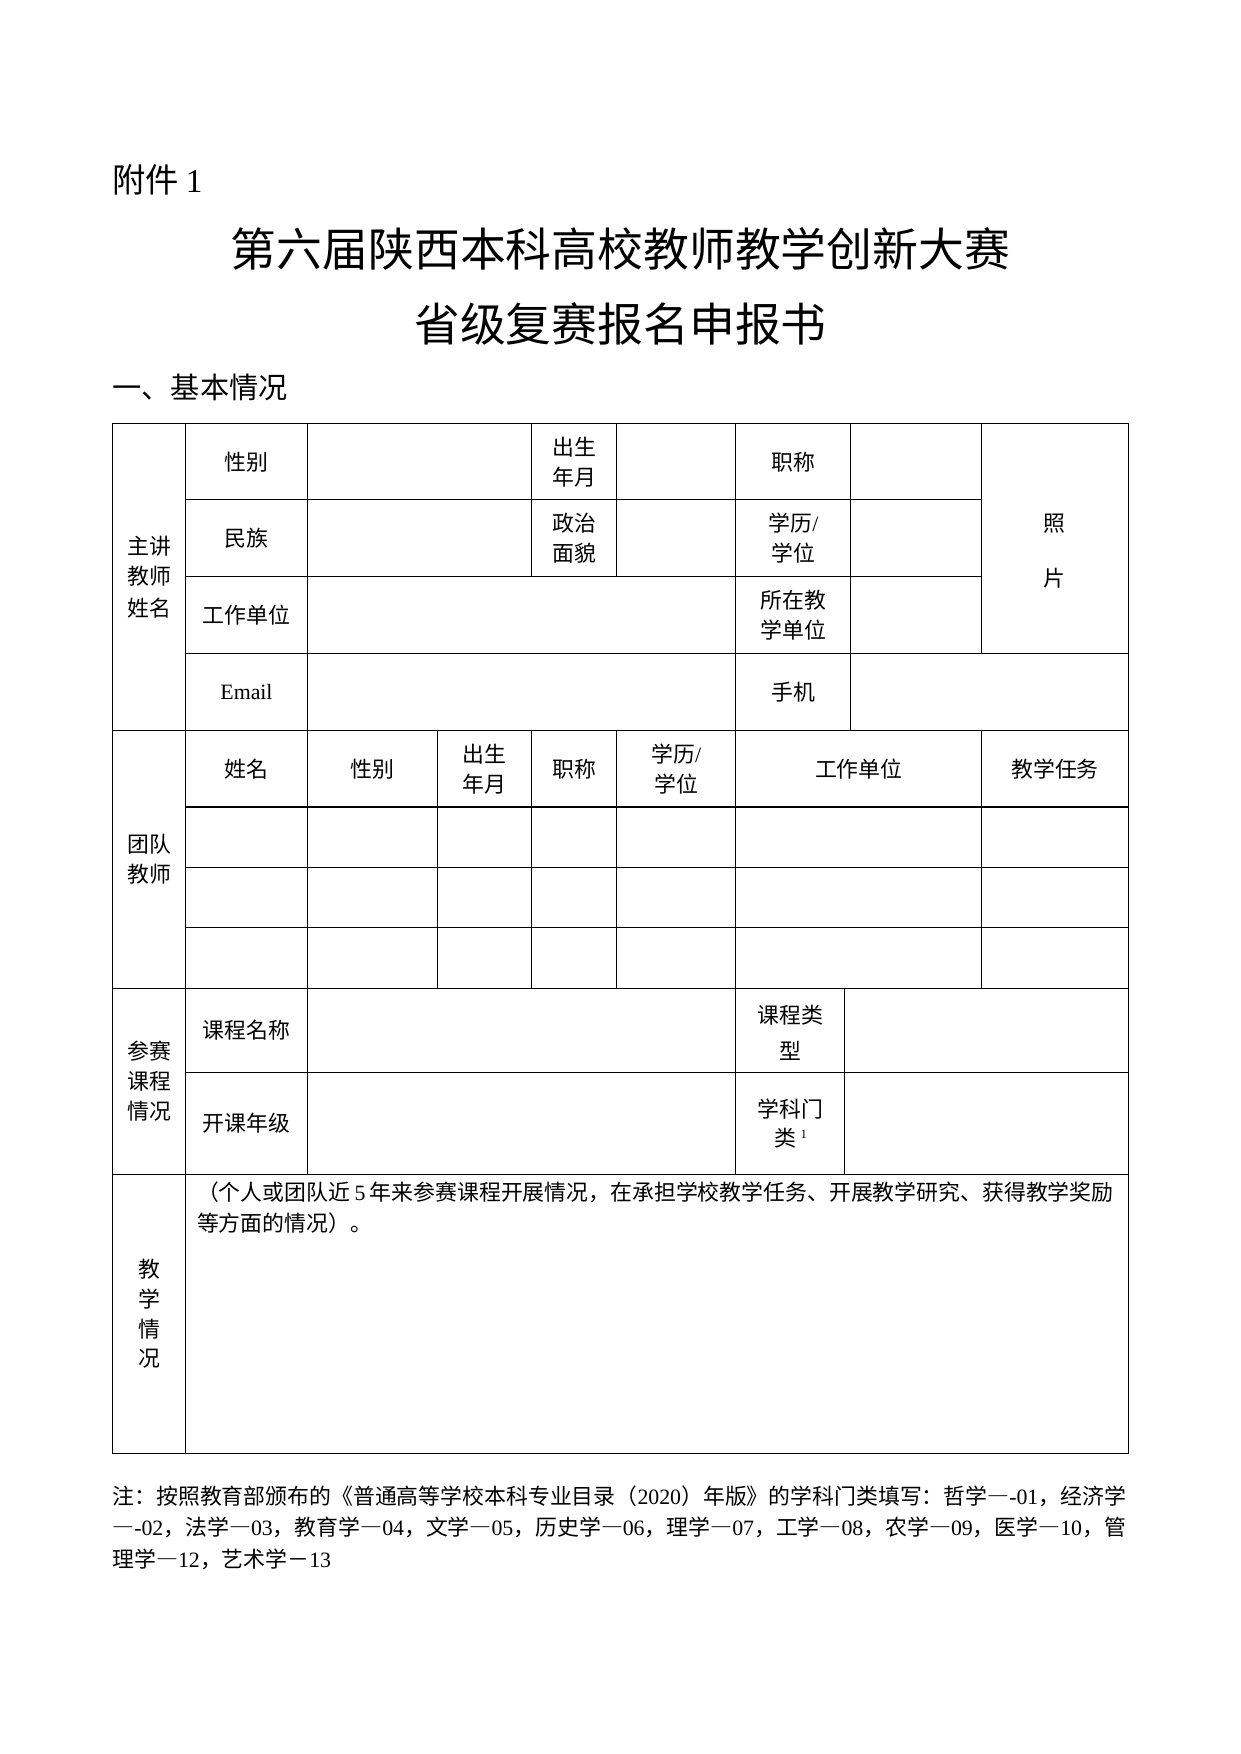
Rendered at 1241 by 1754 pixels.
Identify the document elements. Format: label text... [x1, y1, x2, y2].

table_cell [186, 928, 307, 987]
table_cell 学历/ 学位 [736, 500, 850, 576]
table_cell 课程类型 [736, 989, 844, 1072]
table_cell [308, 989, 735, 1072]
table_cell 所在教 学单位 [736, 577, 850, 653]
table_cell [851, 500, 981, 576]
table_cell [532, 868, 616, 927]
table_cell [617, 500, 735, 576]
text 省级复赛报名申报书 [112, 302, 1128, 352]
table_cell [982, 928, 1128, 987]
table_cell [736, 928, 981, 987]
table_header 照 片 [982, 424, 1128, 653]
table_cell [438, 808, 531, 867]
table_cell [308, 868, 437, 927]
table_cell [308, 808, 437, 867]
table_cell [308, 1073, 735, 1174]
table_cell Email [186, 654, 307, 730]
table_cell 出生 年月 [438, 731, 531, 806]
table_cell [845, 1073, 1128, 1174]
table_header 出生 年月 [532, 424, 616, 499]
table_cell [851, 577, 981, 653]
text 注：按照教育部颁布的《普通高等学校本科专业目录（2020）年版》的学科门类填写：哲学—-01，经济学—-02，法学—03，教育学—04，文学—05，历史学—06，理学—07，工学—08，农学—09，医学—10，管理学—12，艺术学－13 [112, 1479, 1128, 1574]
table_cell 开课年级 [186, 1073, 307, 1174]
table_cell 工作单位 [736, 731, 981, 806]
table_cell （个人或团队近5年来参赛课程开展情况，在承担学校教学任务、开展教学研究、获得教学奖励等方面的情况）。 [186, 1175, 1128, 1452]
table_header 主讲教师 姓名 [113, 424, 185, 730]
text 附件1 [112, 153, 1128, 202]
table_cell 团队教师 [113, 731, 185, 987]
table_header [617, 424, 735, 499]
text 一、基本情况 [112, 352, 1128, 410]
table_cell 政治 面貌 [532, 500, 616, 576]
table_cell [308, 928, 437, 987]
table_header 性别 [186, 424, 307, 499]
table_header [851, 424, 981, 499]
table_cell [308, 500, 531, 576]
table_cell [736, 808, 981, 867]
table_cell [308, 654, 735, 730]
table_cell 工作单位 [186, 577, 307, 653]
table_cell 教 学 情 况 [113, 1175, 185, 1452]
table_cell [982, 868, 1128, 927]
table_cell [617, 868, 735, 927]
table_cell [845, 989, 1128, 1072]
table_cell [532, 808, 616, 867]
table_cell 职称 [532, 731, 616, 806]
table_cell [982, 808, 1128, 867]
text 第六届陕西本科高校教师教学创新大赛 [112, 227, 1128, 277]
table_cell [308, 577, 735, 653]
table_cell [438, 928, 531, 987]
table_header [308, 424, 531, 499]
table_header 职称 [736, 424, 850, 499]
table_cell 课程名称 [186, 989, 307, 1072]
table_cell [617, 928, 735, 987]
table_cell 姓名 [186, 731, 307, 806]
table_cell 教学任务 [982, 731, 1128, 806]
table_cell [438, 868, 531, 927]
table_cell 手机 [736, 654, 850, 730]
table_cell 学历/ 学位 [617, 731, 735, 806]
table_cell 民族 [186, 500, 307, 576]
table_cell [617, 808, 735, 867]
table_cell [186, 868, 307, 927]
table_cell [736, 868, 981, 927]
table_cell [186, 808, 307, 867]
table_cell 参赛 课程 情况 [113, 989, 185, 1174]
table_cell [851, 654, 1128, 730]
table_cell 学科门类1 [736, 1073, 844, 1174]
table_cell 性别 [308, 731, 437, 806]
table_cell [532, 928, 616, 987]
